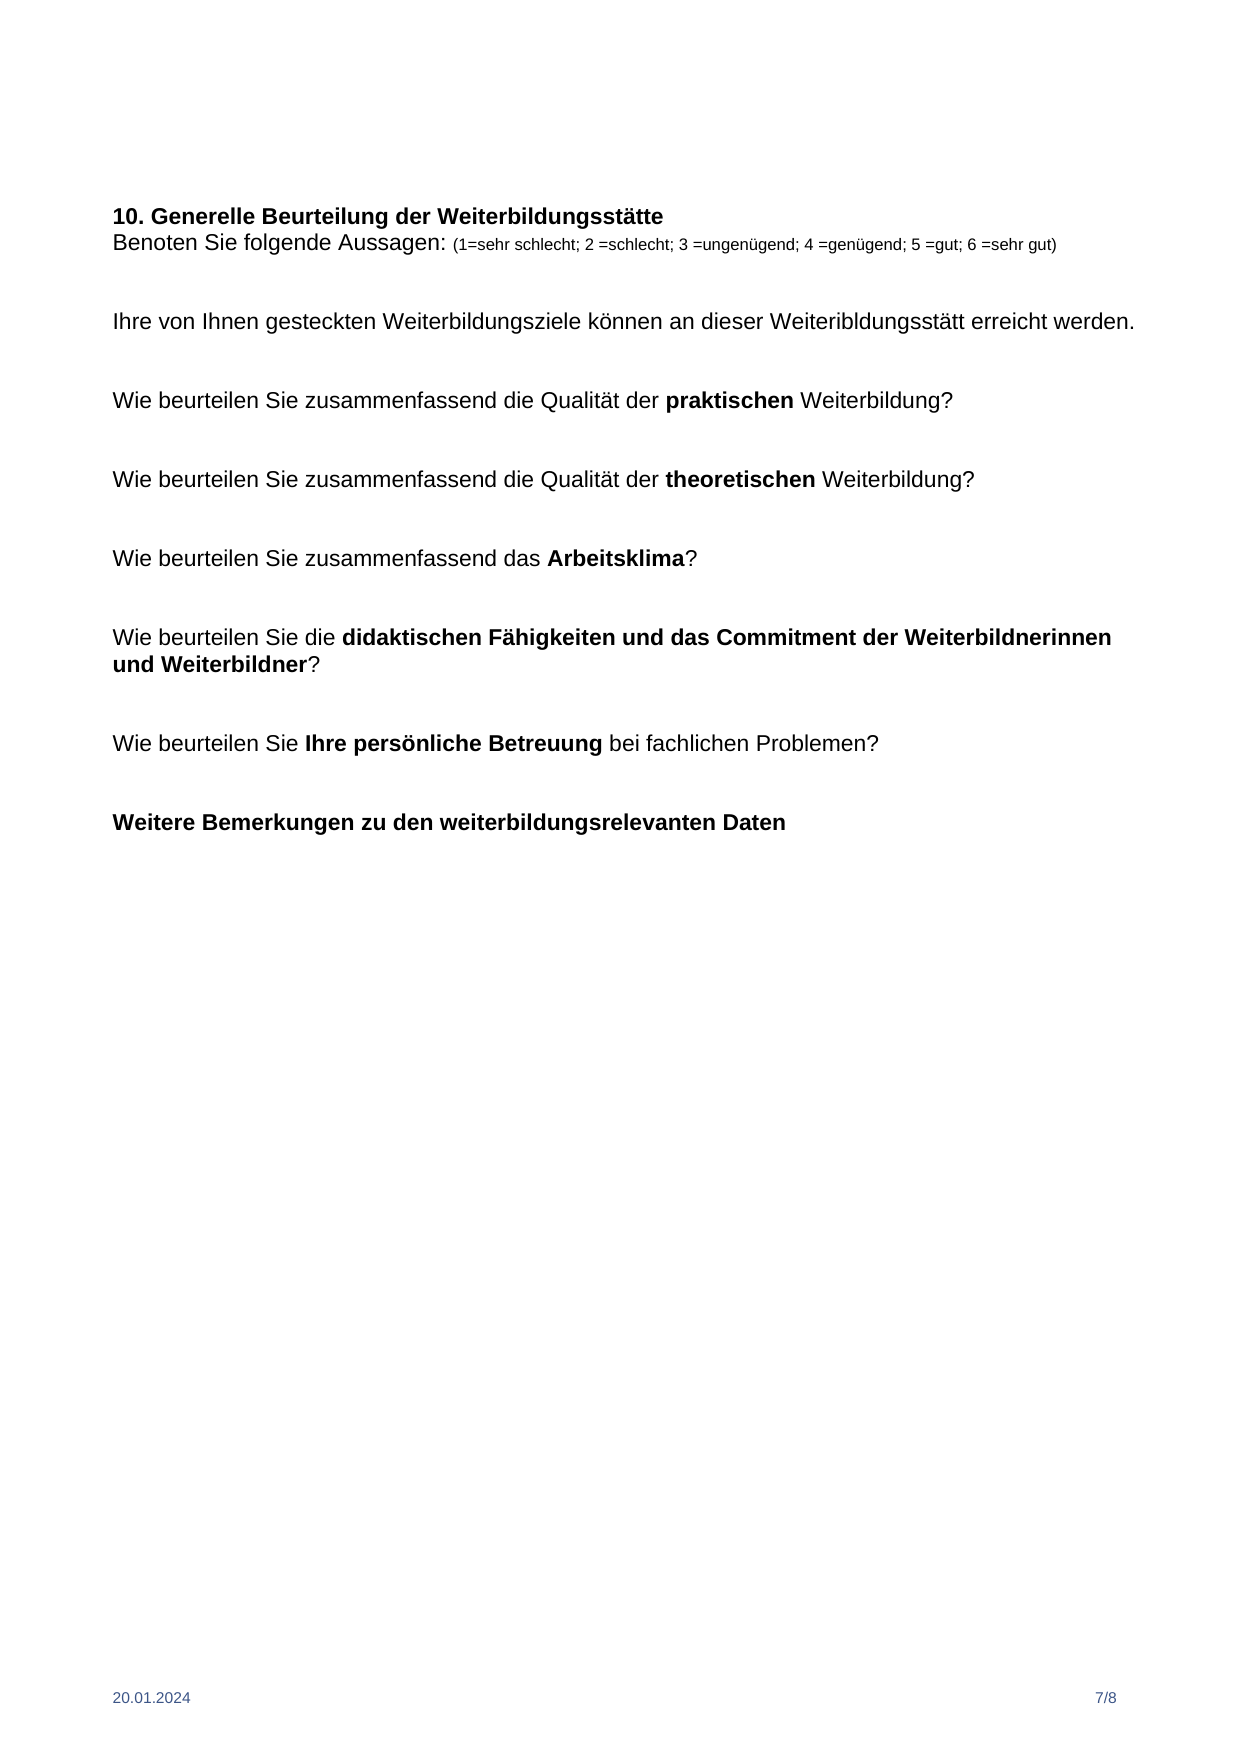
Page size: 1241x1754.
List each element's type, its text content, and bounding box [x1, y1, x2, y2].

text Ihre von Ihnen gesteckten Weiterbildungsziele können an dieser Weiteribldungsstätt erreicht werden. [112, 308, 1154, 334]
text Wie beurteilen Sie die didaktischen Fähigkeiten und das Commitment der Weiterbildnerinnen und Weiterbildner? [112, 624, 1154, 677]
text Wie beurteilen Sie Ihre persönliche Betreuung bei fachlichen Problemen? [112, 730, 1154, 756]
text Wie beurteilen Sie zusammenfassend das Arbeitsklima? [112, 545, 1154, 572]
text Weitere Bemerkungen zu den weiterbildungsrelevanten Daten [112, 809, 1154, 835]
text Wie beurteilen Sie zusammenfassend die Qualität der praktischen Weiterbildung? [112, 387, 1154, 413]
text Wie beurteilen Sie zusammenfassend die Qualität der theoretischen Weiterbildung? [112, 466, 1154, 493]
text 10. Generelle Beurteilung der Weiterbildungsstätte [112, 203, 1154, 229]
text Benoten Sie folgende Aussagen: (1=sehr schlecht; 2 =schlecht; 3 =ungenügend; 4 =genügend; 5 =gut; 6 =sehr gut) [112, 229, 1154, 255]
